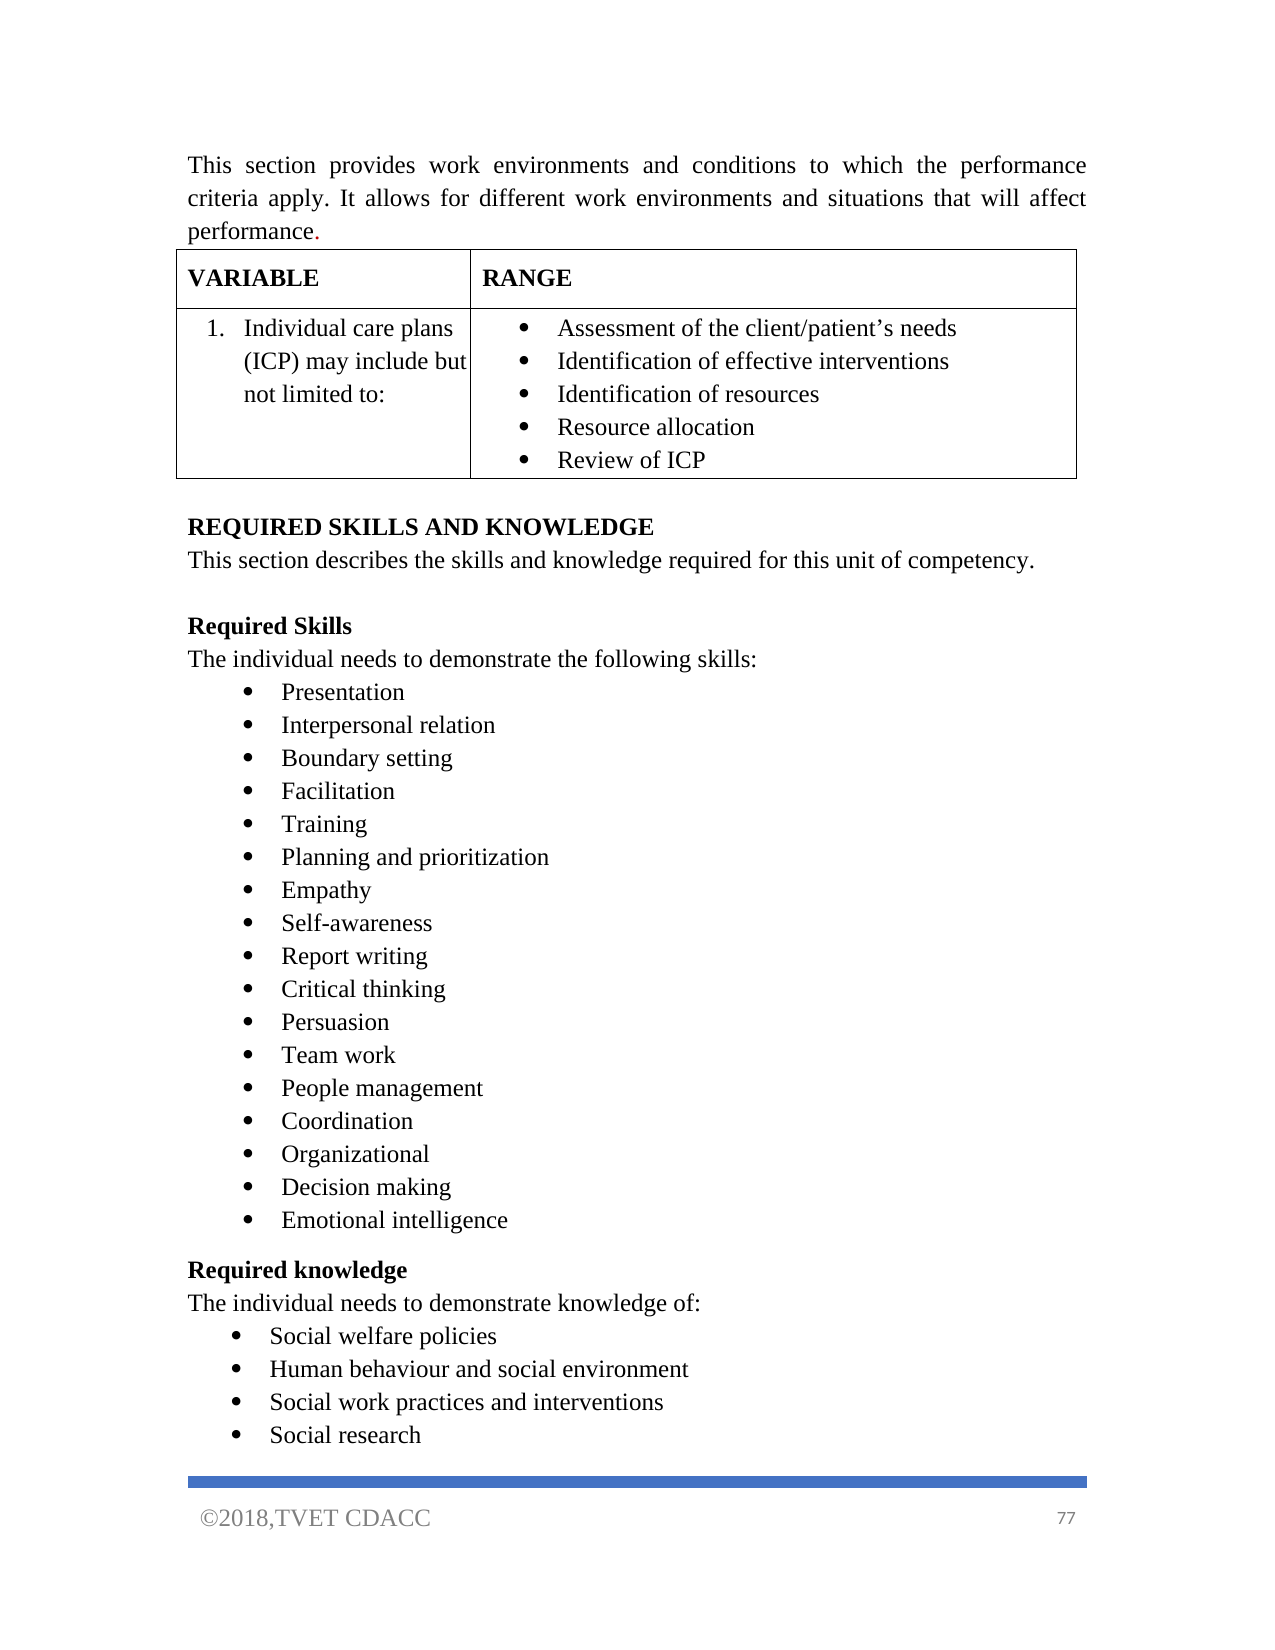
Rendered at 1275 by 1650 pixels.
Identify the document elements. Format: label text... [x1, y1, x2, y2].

text This section provides work environments and conditions to which the performance criteria apply. It allows for different work environments and situations that will affect performance. [187, 150, 1087, 245]
list Presentation [244, 677, 1087, 706]
list Persuasion [244, 1007, 1087, 1036]
list Report writing [244, 941, 1087, 970]
list People management [244, 1073, 1087, 1102]
list Emotional intelligence [244, 1205, 1087, 1234]
list Empathy [244, 875, 1087, 904]
list Social welfare policies [232, 1321, 1087, 1349]
list Human behaviour and social environment [232, 1354, 1087, 1383]
text Required knowledge [187, 1255, 1087, 1283]
text Required Skills [187, 611, 1087, 639]
text This section describes the skills and knowledge required for this unit of competency. [187, 545, 1087, 573]
table_header RANGE [471, 250, 1076, 308]
list Decision making [244, 1172, 1087, 1201]
table_cell Individual care plans (ICP) may include but not limited to: [177, 309, 470, 478]
list Critical thinking [244, 974, 1087, 1003]
table_header VARIABLE [177, 250, 470, 308]
table_cell Assessment of the client/patient’s needs Identification of effective interventions Identification of resources Resource allocation Review of ICP [471, 309, 1076, 478]
list Boundary setting [244, 743, 1087, 772]
list Interpersonal relation [244, 710, 1087, 738]
list Planning and prioritization [244, 842, 1087, 871]
list Self-awareness [244, 908, 1087, 937]
list Team work [244, 1040, 1087, 1069]
list Coordination [244, 1106, 1087, 1135]
list Facilitation [244, 776, 1087, 804]
list Training [244, 809, 1087, 838]
list Social research [232, 1420, 1087, 1449]
text The individual needs to demonstrate knowledge of: [187, 1288, 1087, 1317]
text REQUIRED SKILLS AND KNOWLEDGE [187, 512, 1087, 540]
text The individual needs to demonstrate the following skills: [187, 644, 1087, 672]
list Social work practices and interventions [232, 1387, 1087, 1416]
list Organizational [244, 1139, 1087, 1168]
